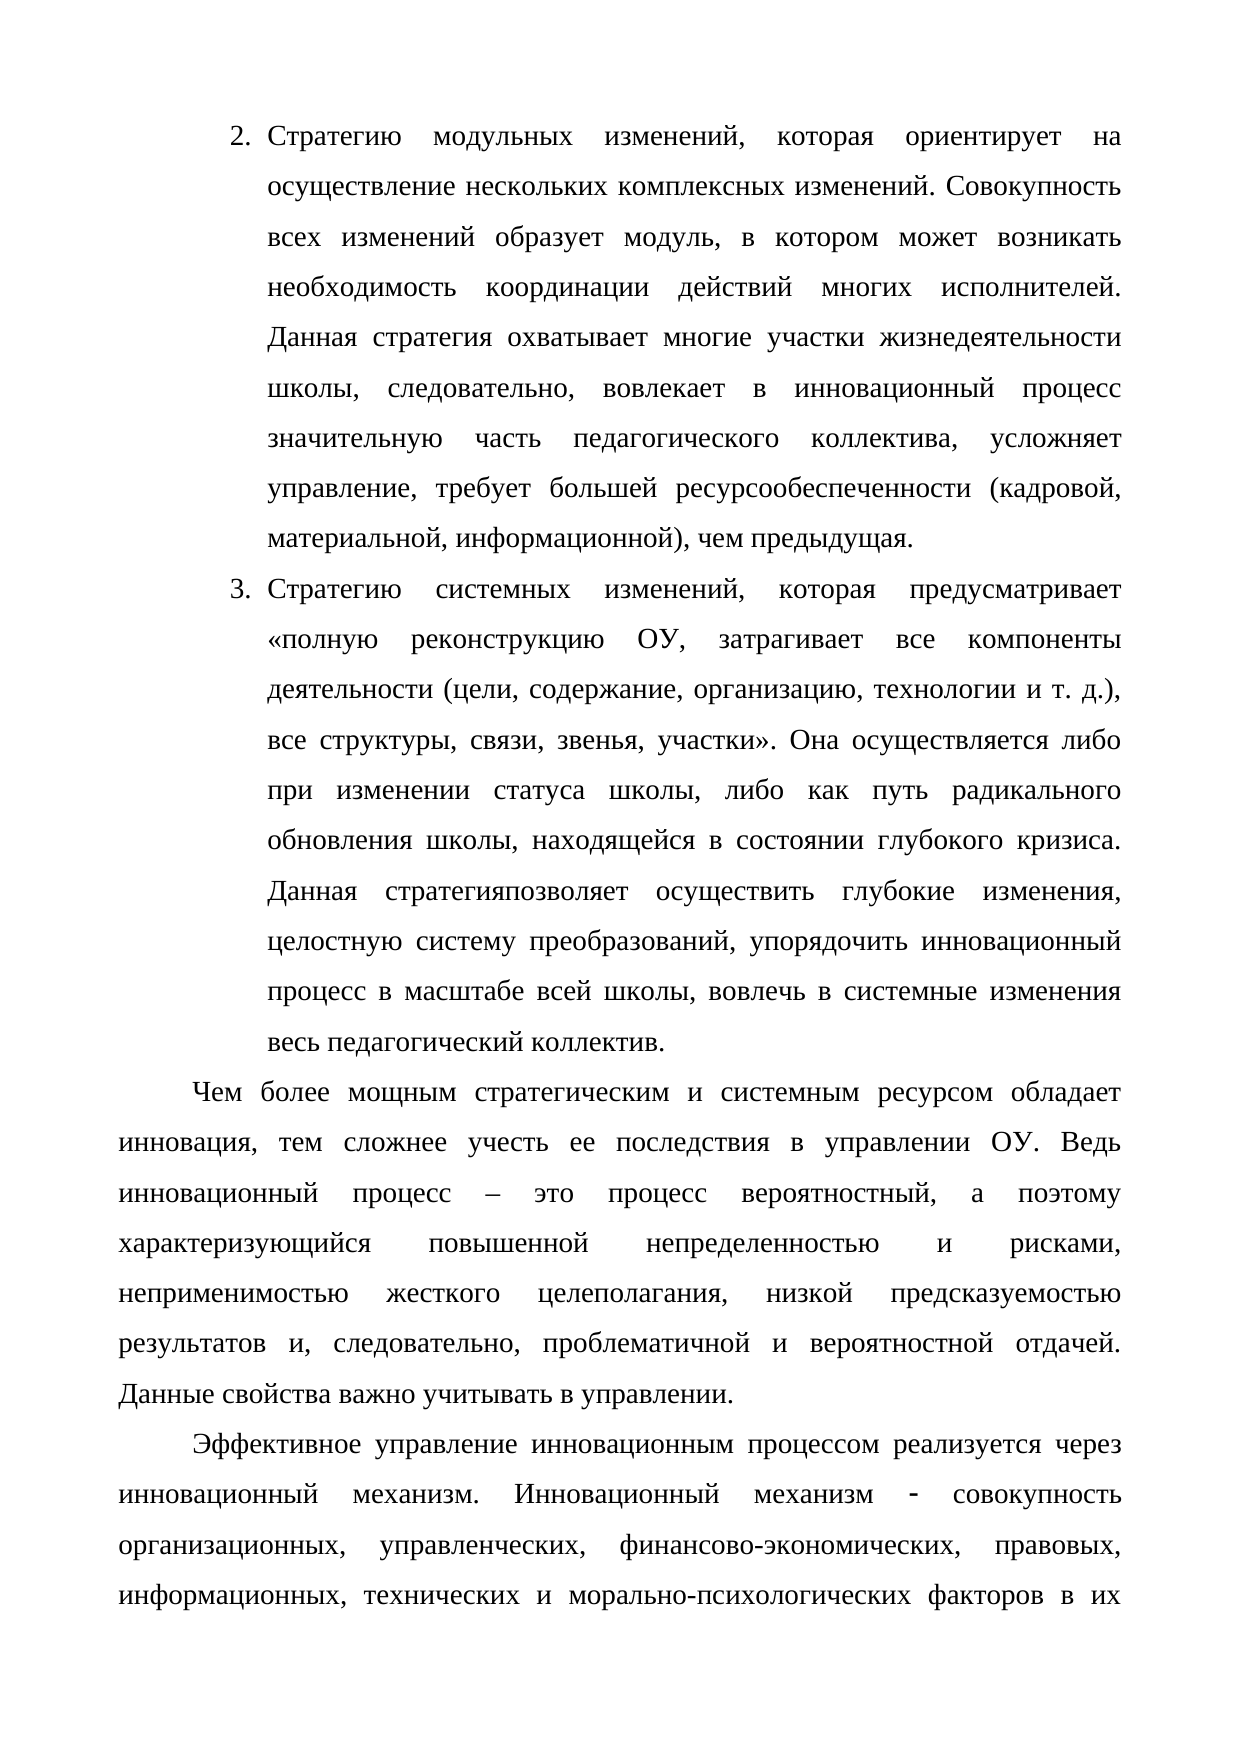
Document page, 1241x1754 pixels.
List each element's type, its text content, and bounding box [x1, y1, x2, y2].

list Стратегию системных изменений, которая предусматривает «полную реконструкцию ОУ, затрагивает все компоненты деятельности (цели, содержание, организацию, технологии и т. д.), все структуры, связи, звенья, участки». Она осуществляется либо при изменении статуса школы, либо как путь радикального обновления школы, находящейся в состоянии глубокого кризиса. Данная стратегияпозволяет осуществить глубокие изменения, целостную систему преобразований, упорядочить инновационный процесс в масштабе всей школы, вовлечь в системные изменения весь педагогический коллектив. [229, 571, 1122, 1057]
list Стратегию модульных изменений, которая ориентирует на осуществление нескольких комплексных изменений. Совокупность всех изменений образует модуль, в котором может возникать необходимость координации действий многих исполнителей. Данная стратегия охватывает многие участки жизнедеятельности школы, следовательно, вовлекает в инновационный процесс значительную часть педагогического коллектива, усложняет управление, требует большей ресурсообеспеченности (кадровой, материальной, информационной), чем предыдущая. [229, 118, 1122, 554]
text Чем более мощным стратегическим и системным ресурсом обладает инновация, тем сложнее учесть ее последствия в управлении ОУ. Ведь инновационный процесс – это процесс вероятностный, а поэтому характеризующийся повышенной непределенностью и рисками, неприменимостью жесткого целеполагания, низкой предсказуемостью результатов и, следовательно, проблематичной и вероятностной отдачей. Данные свойства важно учитывать в управлении. [118, 1074, 1122, 1409]
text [118, 1426, 1122, 1611]
